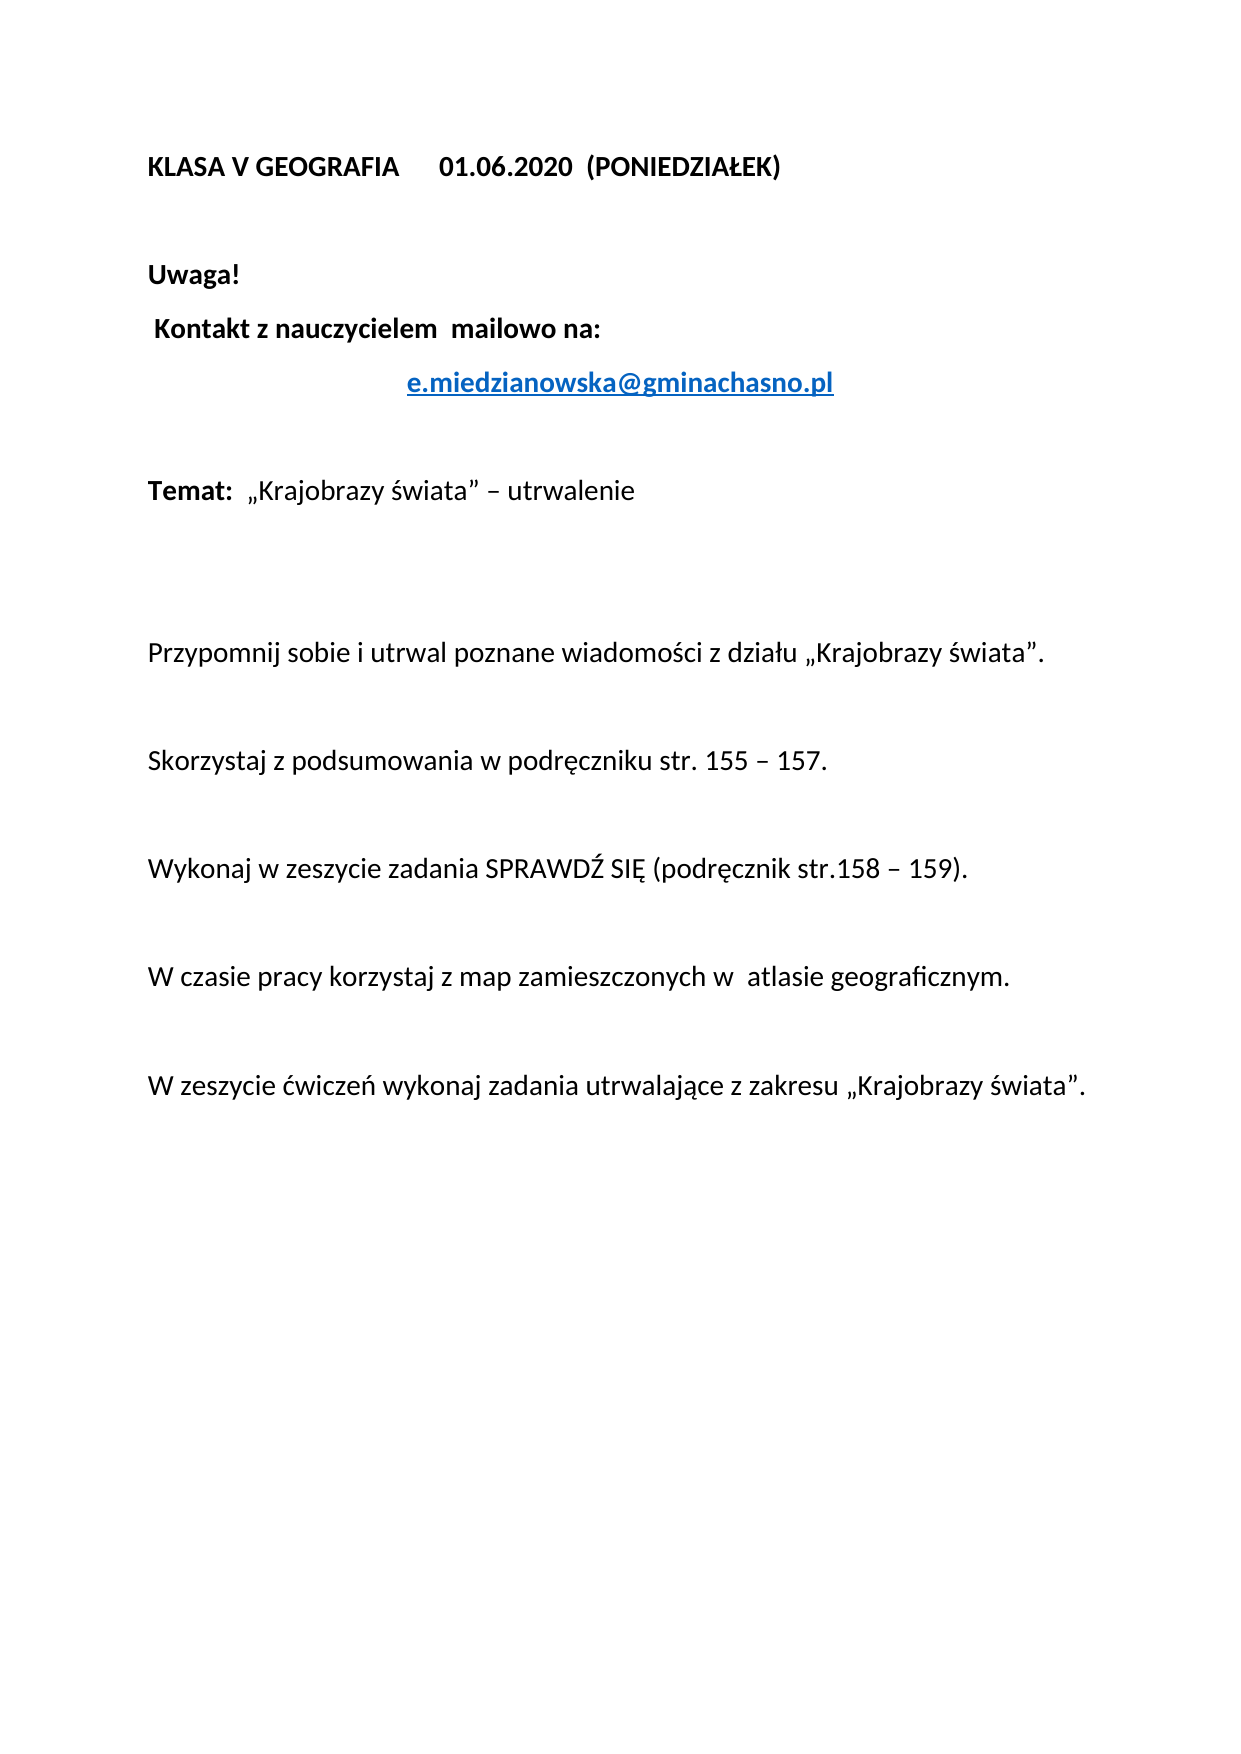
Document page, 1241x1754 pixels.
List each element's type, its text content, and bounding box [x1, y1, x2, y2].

text e.miedzianowska@gminachasno.pl [148, 364, 1093, 399]
text KLASA V GEOGRAFIA 01.06.2020 (PONIEDZIAŁEK) [148, 148, 1093, 183]
text Kontakt z nauczycielem mailowo na: [148, 310, 1093, 345]
text Uwaga! [148, 256, 1093, 291]
text Skorzystaj z podsumowania w podręczniku str. 155 – 157. [148, 742, 1093, 778]
text Przypomnij sobie i utrwal poznane wiadomości z działu „Krajobrazy świata”. [148, 634, 1093, 670]
text W czasie pracy korzystaj z map zamieszczonych w atlasie geograficznym. [148, 958, 1093, 994]
text W zeszycie ćwiczeń wykonaj zadania utrwalające z zakresu „Krajobrazy świata”. [148, 1067, 1093, 1102]
text Temat: „Krajobrazy świata” – utrwalenie [148, 472, 1093, 508]
text Wykonaj w zeszycie zadania SPRAWDŹ SIĘ (podręcznik str.158 – 159). [148, 850, 1093, 886]
